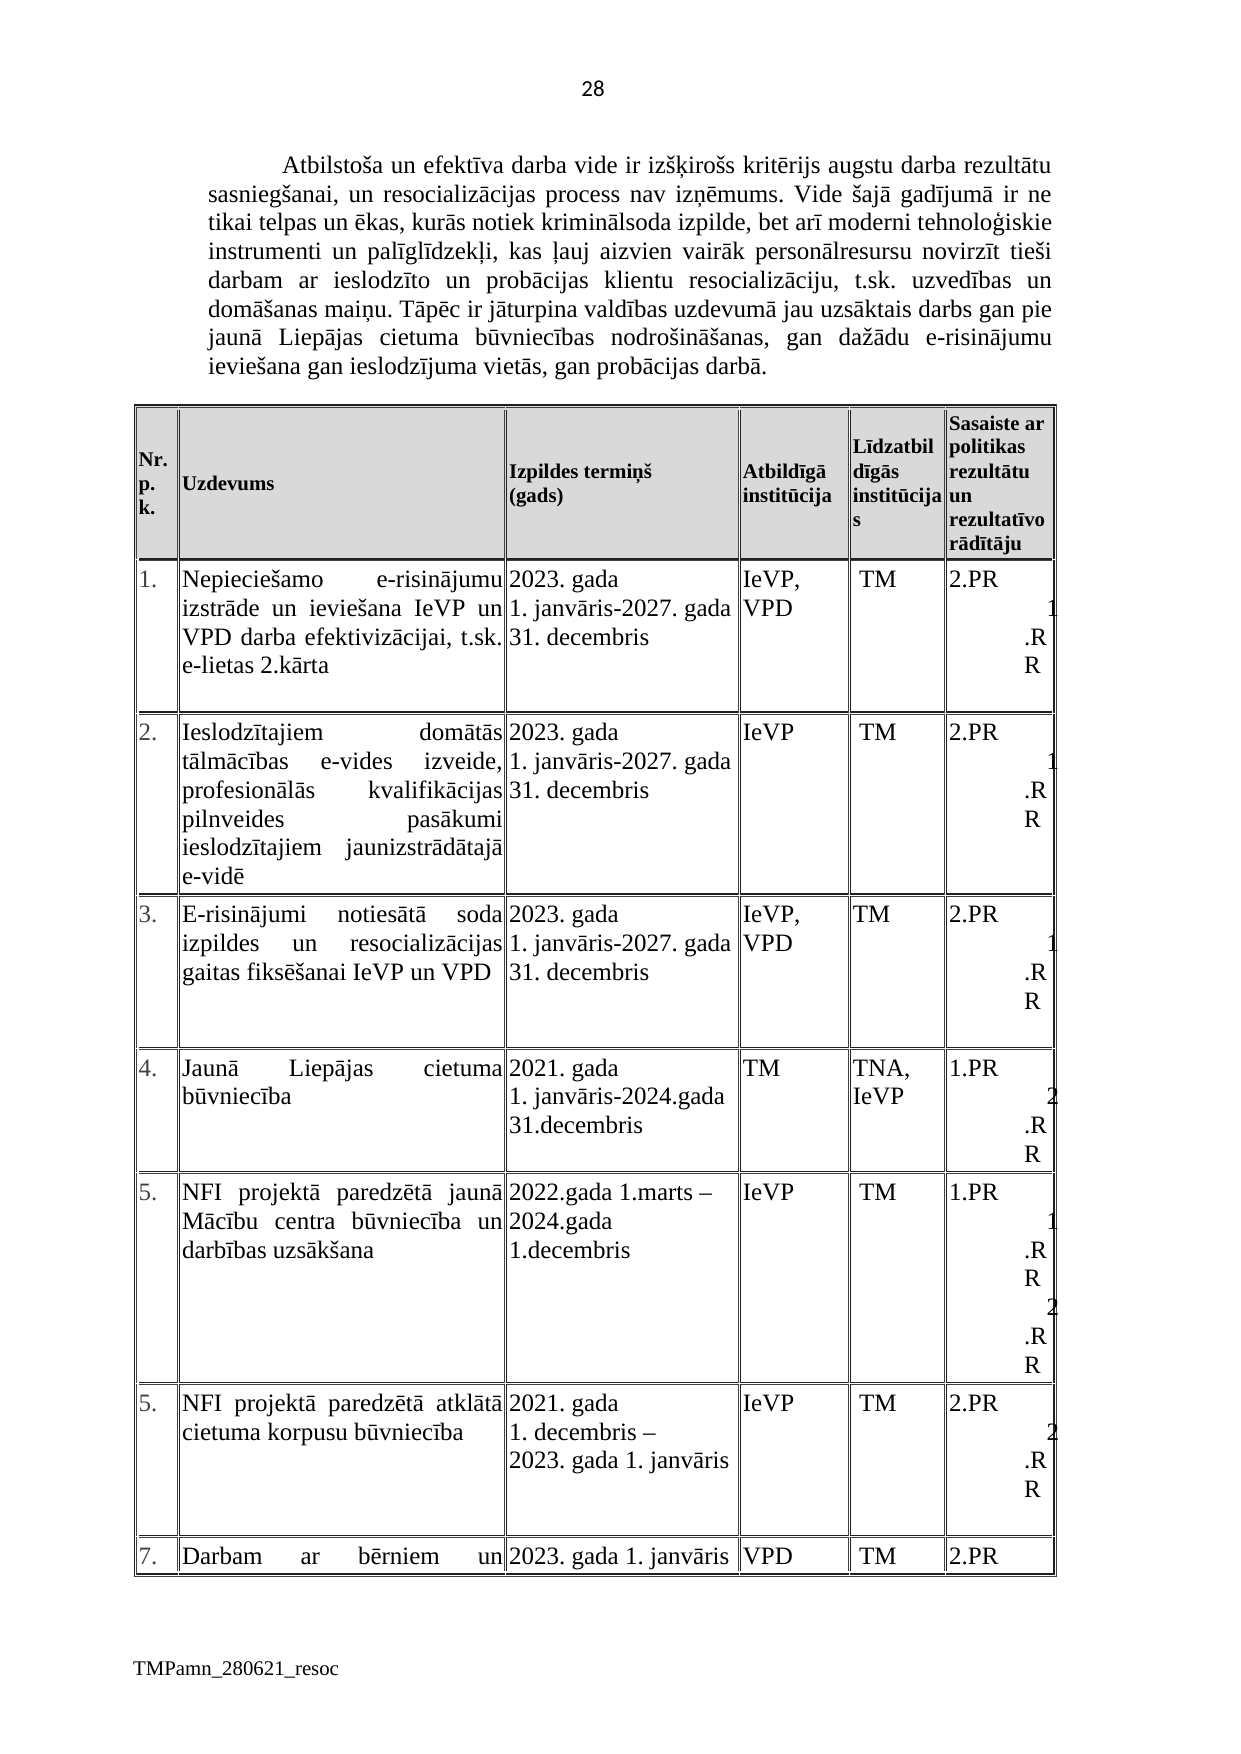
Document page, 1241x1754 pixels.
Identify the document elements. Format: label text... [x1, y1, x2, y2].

table_cell TM [851, 715, 944, 893]
table_cell Jaunā Liepājas cietuma būvniecība [180, 1050, 504, 1171]
table_cell Ieslodzītajiem domātās tālmācības e-vides izveide, profesionālās kvalifikācijas pilnveides pasākumi ieslodzītajiem jaunizstrādātajā e-vidē [180, 715, 504, 893]
table_header Izpildes termiņš (gads) [506, 408, 739, 558]
table_cell 2.PR 2.RR [946, 1382, 1055, 1535]
table_cell 2021. gada 1. janvāris-2024.gada 31.decembris [507, 1050, 738, 1171]
table_cell 2022.gada 1.marts – 2024.gada 1.decembris [507, 1174, 738, 1382]
table_cell NFI projektā paredzētā atklātā cietuma korpusu būvniecība [180, 1385, 504, 1535]
table_cell IeVP [741, 715, 848, 893]
table_cell TM [851, 1174, 944, 1382]
table_cell IeVP, VPD [741, 897, 848, 1046]
table_cell 1.PR 2.RR [947, 1046, 1054, 1171]
table_cell 2023. gada 1. janvāris-2027. gada 31. decembris [507, 561, 738, 711]
table_cell VPD [740, 1538, 849, 1573]
table_cell 5. [135, 1382, 179, 1535]
table_cell Nepieciešamo e-risinājumu izstrāde un ieviešana IeVP un VPD darba efektivizācijai, t.sk. e-lietas 2.kārta [180, 561, 504, 711]
text Atbilstoša un efektīva darba vide ir izšķirošs kritērijs augstu darba rezultātu sasniegšanai, un resocializācijas process nav izņēmums. Vide šajā gadījumā ir ne tikai telpas un ēkas, kurās notiek kriminālsoda izpilde, bet arī moderni tehnoloģiskie instrumenti un palīglīdzekļi, kas ļauj aizvien vairāk personālresursu novirzīt tieši darbam ar ieslodzīto un probācijas klientu resocializāciju, t.sk. uzvedības un domāšanas maiņu. Tāpēc ir jāturpina valdības uzdevumā jau uzsāktais darbs gan pie jaunā Liepājas cietuma būvniecības nodrošināšanas, gan dažādu e-risinājumu ieviešana gan ieslodzījuma vietās, gan probācijas darbā. [208, 150, 1053, 380]
table_cell 2023. gada 1. janvāris-2027. gada 31. decembris [507, 715, 738, 893]
table_header Sasaiste ar politikas rezultātu un rezultatīvo rādītāju [946, 408, 1053, 558]
table_cell E-risinājumi notiesātā soda izpildes un resocializācijas gaitas fiksēšanai IeVP un VPD [180, 897, 504, 1046]
table_cell TM [851, 1385, 944, 1535]
table_cell TM [851, 897, 944, 1046]
table_header Atbildīgā institūcija [740, 408, 849, 558]
table_cell 1. [135, 558, 177, 711]
table_cell 2023. gada 1. janvāris-2027. gada 31. decembris [507, 897, 738, 1046]
table_cell 2.PR 1.RR [947, 711, 1054, 893]
table_cell 7. [135, 1535, 179, 1573]
table_cell 2021. gada 1. decembris – 2023. gada 1. janvāris [507, 1385, 738, 1535]
table_header Uzdevums [179, 408, 506, 558]
table_cell TM [851, 561, 944, 711]
table_cell IeVP [741, 1174, 848, 1382]
table_cell 2.PR 2.RR [946, 1535, 1055, 1573]
table_cell IeVP [741, 1385, 848, 1535]
table_cell 5. [135, 1171, 179, 1382]
table_cell 2.PR 1.RR [947, 893, 1054, 1046]
table_cell 2.PR 1.RR [947, 558, 1055, 711]
table_cell 3. [137, 893, 177, 1046]
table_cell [506, 1538, 739, 1573]
table_cell 4. [137, 1046, 177, 1171]
table_header Līdzatbildīgās institūcijas [850, 408, 946, 558]
table_cell IeVP, VPD [741, 561, 848, 711]
table_cell TM [850, 1538, 946, 1573]
table_cell TM [741, 1050, 848, 1171]
table_cell NFI projektā paredzētā jaunā Mācību centra būvniecība un darbības uzsākšana [180, 1174, 504, 1382]
table_header Nr. p. k. [137, 408, 179, 558]
table_cell TNA, IeVP [851, 1050, 944, 1171]
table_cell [179, 1538, 506, 1573]
table_cell 1.PR 1.RR 2.RR [946, 1171, 1055, 1382]
table_cell 2. [137, 711, 177, 893]
